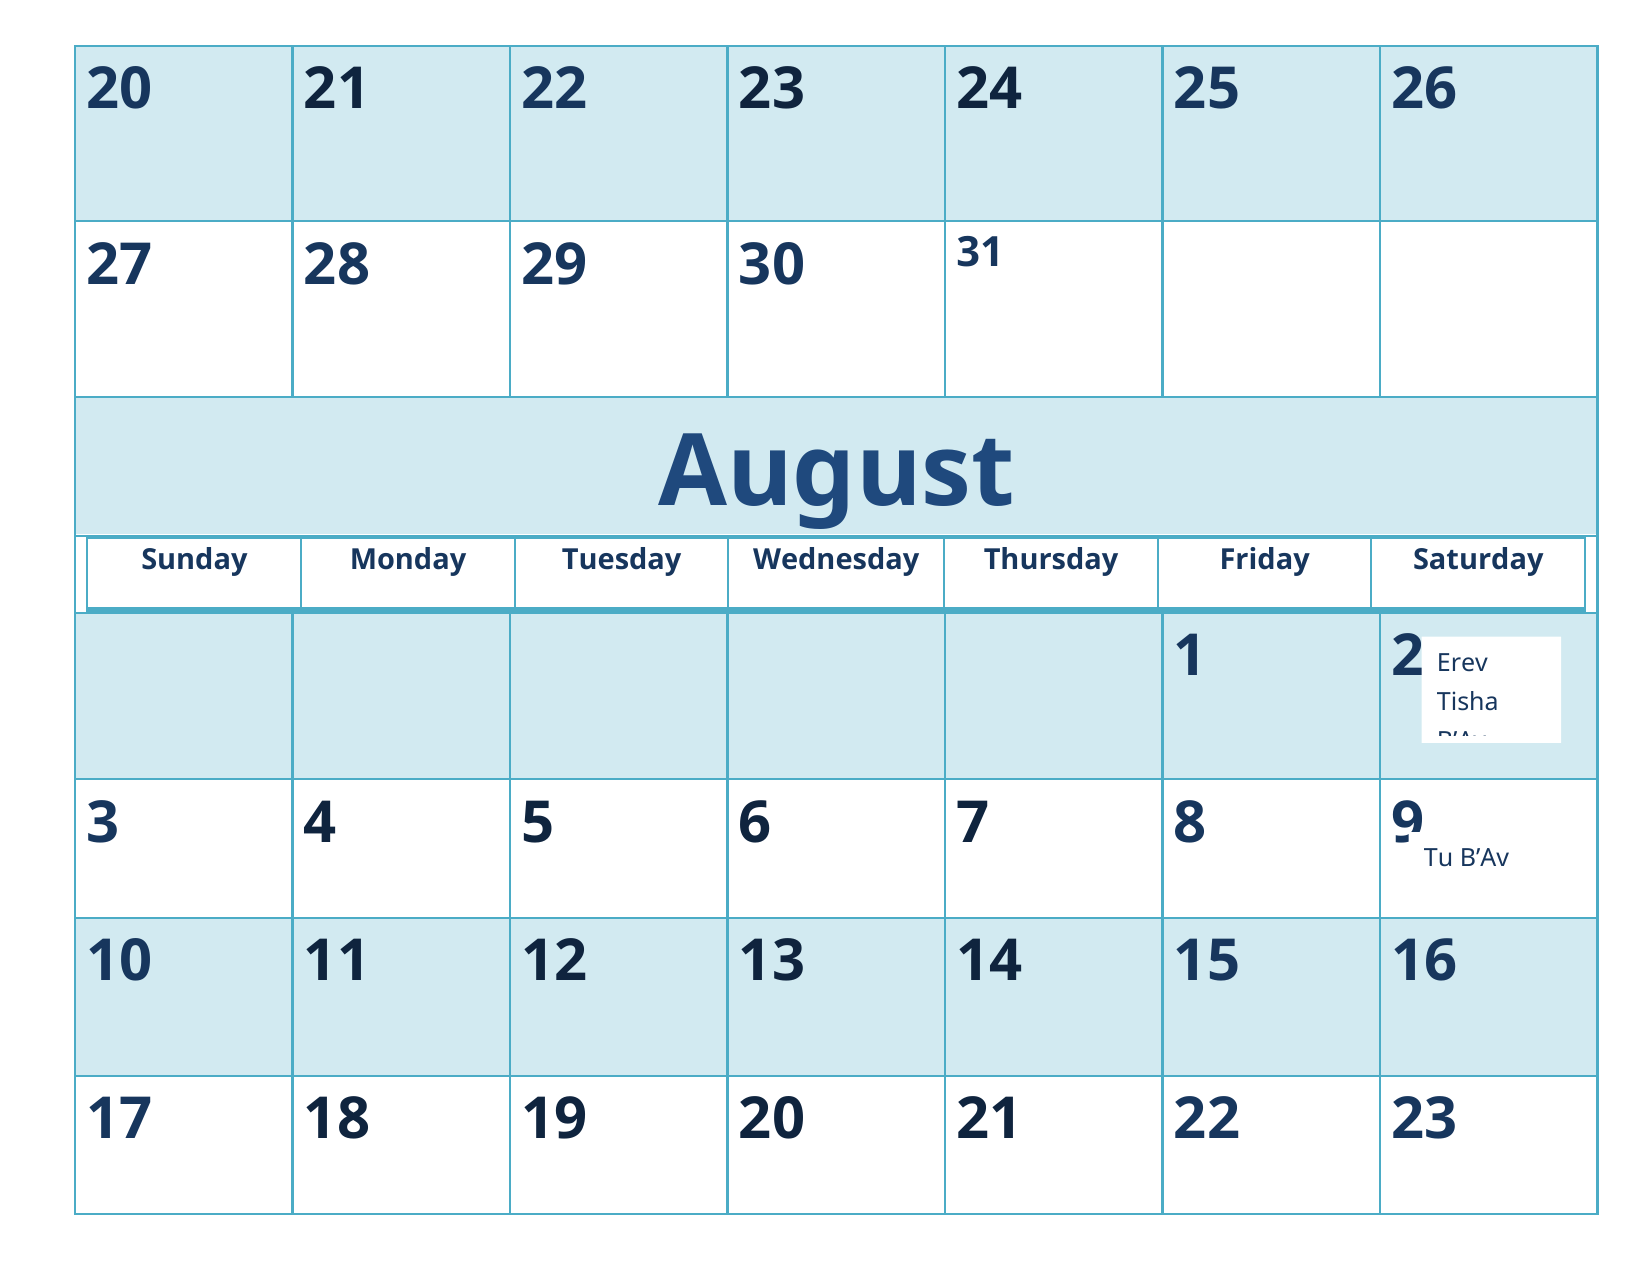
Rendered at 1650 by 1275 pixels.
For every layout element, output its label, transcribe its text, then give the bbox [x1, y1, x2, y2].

table_cell [76, 537, 86, 612]
table_cell [945, 539, 1157, 607]
table_cell 5 [511, 780, 726, 917]
table_cell August [76, 398, 1596, 534]
table_cell [294, 614, 509, 778]
table_cell 15 [1164, 919, 1379, 1075]
table_cell 1 [1164, 614, 1379, 778]
table_cell [1372, 539, 1584, 607]
table_cell 17 [76, 1077, 291, 1213]
table_cell 9 [1381, 780, 1596, 917]
table_cell [1164, 222, 1379, 396]
table_cell 14 [946, 919, 1161, 1075]
table_cell 20 [729, 1077, 944, 1213]
table_cell 4 [294, 780, 509, 917]
table_cell 6 [729, 780, 944, 917]
table_cell 18 [294, 1077, 509, 1213]
table_cell 20 [76, 47, 291, 220]
table_cell 28 [294, 222, 509, 396]
table_cell 7 [946, 780, 1161, 917]
table_cell [511, 614, 726, 778]
table_cell [88, 539, 300, 607]
table_cell 3 [76, 780, 291, 917]
table_cell 26 [1381, 47, 1596, 220]
table_cell [1159, 539, 1370, 607]
table_cell [516, 539, 727, 607]
table_cell 31 [946, 222, 1161, 396]
table_cell 23 [729, 47, 944, 220]
table_cell 12 [511, 919, 726, 1075]
table_cell [1586, 537, 1596, 612]
table_cell 2 [1381, 614, 1596, 778]
table_cell 8 [1164, 780, 1379, 917]
table_cell 11 [294, 919, 509, 1075]
table_cell 30 [729, 222, 944, 396]
table_cell [1381, 222, 1596, 396]
table_cell 16 [1381, 919, 1596, 1075]
table_cell 29 [511, 222, 726, 396]
table_cell [302, 539, 514, 607]
table_cell 23 [1381, 1077, 1596, 1213]
table_cell 19 [511, 1077, 726, 1213]
table_cell 13 [729, 919, 944, 1075]
table_cell 10 [76, 919, 291, 1075]
table_cell 25 [1164, 47, 1379, 220]
table_cell 22 [511, 47, 726, 220]
table_cell 21 [946, 1077, 1161, 1213]
table_cell [729, 614, 944, 778]
table_cell 21 [294, 47, 509, 220]
table_cell 24 [946, 47, 1161, 220]
table_cell 27 [76, 222, 291, 396]
table_cell [76, 614, 291, 778]
table_cell [729, 539, 943, 607]
table_cell 22 [1164, 1077, 1379, 1213]
table_cell [946, 614, 1161, 778]
